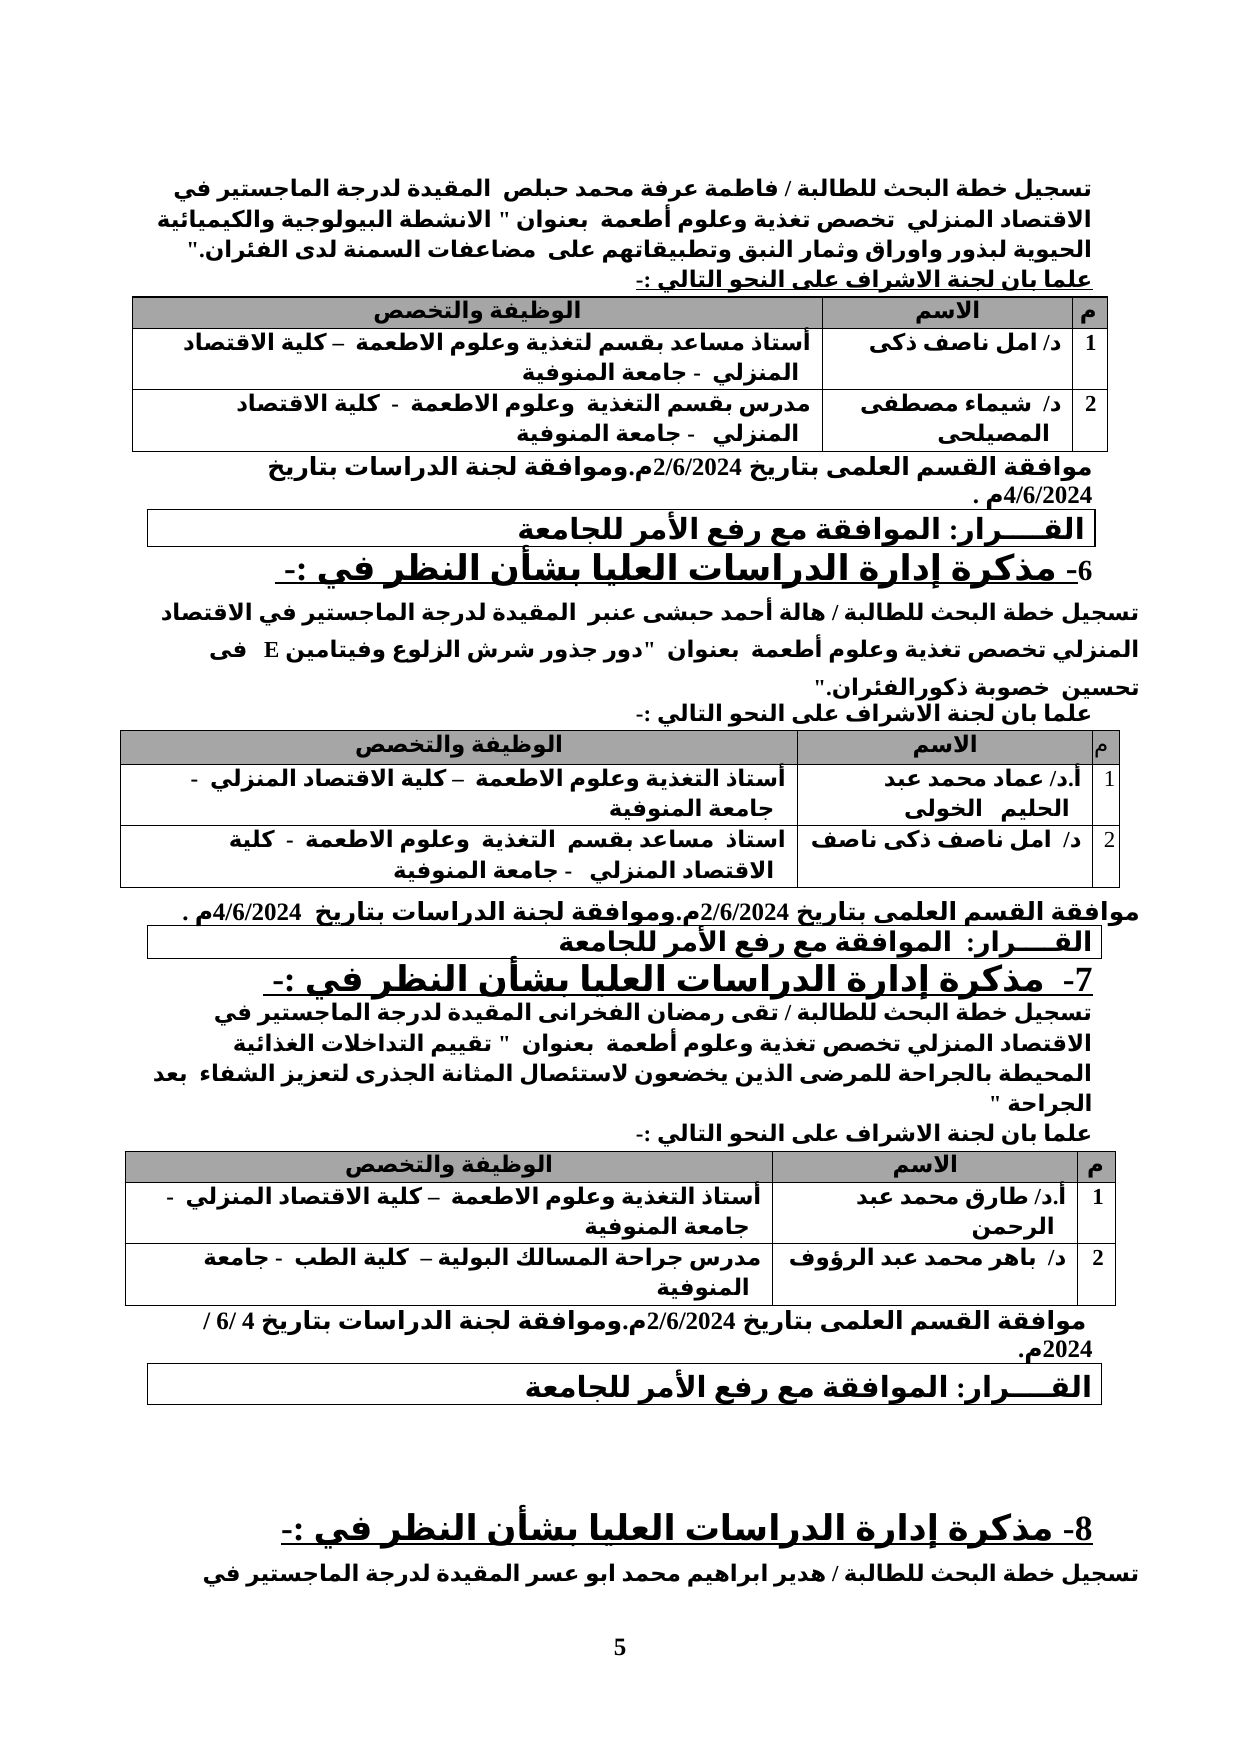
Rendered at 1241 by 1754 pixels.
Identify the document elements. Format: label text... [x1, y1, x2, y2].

table_header م [1093, 731, 1119, 764]
text 7- مذكرة إدارة الدراسات العليا بشأن النظر في :- [148, 959, 1092, 999]
table_cell أ.د/ عماد محمد عبد الحليم الخولى [798, 765, 1092, 825]
table_cell استاذ مساعد بقسم التغذية وعلوم الاطعمة - كلية الاقتصاد المنزلي - جامعة المنوفية [121, 826, 797, 887]
text موافقة القسم العلمى بتاريخ 2/6/2024م.وموافقة لجنة الدراسات بتاريخ 4 /6 /2024م. [148, 1306, 1092, 1363]
text موافقة القسم العلمى بتاريخ 2/6/2024م.وموافقة لجنة الدراسات بتاريخ 4/6/2024م . [148, 452, 1092, 509]
table_cell 1 [1073, 329, 1107, 389]
table_header م [1073, 298, 1107, 328]
table_cell د/ باهر محمد عبد الرؤوف [773, 1244, 1077, 1305]
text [148, 1548, 1140, 1586]
table_header الوظيفة والتخصص [121, 731, 797, 764]
text موافقة القسم العلمى بتاريخ 2/6/2024م.وموافقة لجنة الدراسات بتاريخ 4/6/2024م . [148, 888, 1140, 925]
table_cell 2 [1078, 1244, 1115, 1305]
table_cell د/ امل ناصف ذكى ناصف [798, 826, 1092, 887]
table_header م [1078, 1152, 1115, 1182]
table_header الاسم [773, 1152, 1077, 1182]
table_cell 1 [1078, 1183, 1115, 1243]
table_header الوظيفة والتخصص [126, 1152, 772, 1182]
text القــــرار: الموافقة مع رفع الأمر للجامعة [148, 510, 1094, 546]
table_header الاسم [823, 298, 1072, 328]
table_cell د/ شيماء مصطفى المصيلحى [823, 390, 1072, 451]
text تسجيل خطة البحث للطالبة / تقى رمضان الفخرانى المقيدة لدرجة الماجستير في الاقتصاد المنزلي تخصص تغذية وعلوم أطعمة بعنوان " تقييم التداخلات الغذائية المحيطة بالجراحة للمرضى الذين يخضعون لاستئصال المثانة الجذرى لتعزيز الشفاء بعد الجراحة " [148, 999, 1092, 1116]
text القــــرار: الموافقة مع رفع الأمر للجامعة [148, 926, 1101, 958]
list 8- مذكرة إدارة الدراسات العليا بشأن النظر في :- [148, 1508, 1092, 1548]
table_cell 2 [1093, 826, 1119, 887]
table_cell د/ امل ناصف ذكى [823, 329, 1072, 389]
table_cell 1 [1093, 765, 1119, 825]
table_header الاسم [798, 731, 1092, 764]
table_cell أستاذ التغذية وعلوم الاطعمة – كلية الاقتصاد المنزلي - جامعة المنوفية [126, 1183, 772, 1243]
table_cell أستاذ التغذية وعلوم الاطعمة – كلية الاقتصاد المنزلي - جامعة المنوفية [121, 765, 797, 825]
text تسجيل خطة البحث للطالبة / فاطمة عرفة محمد حبلص المقيدة لدرجة الماجستير في الاقتصاد المنزلي تخصص تغذية وعلوم أطعمة بعنوان " الانشطة البيولوجية والكيميائية الحيوية لبذور واوراق وثمار النبق وتطبيقاتهم على مضاعفات السمنة لدى الفئران." [148, 176, 1092, 262]
table_header الوظيفة والتخصص [133, 298, 822, 328]
table_cell أستاذ مساعد بقسم لتغذية وعلوم الاطعمة – كلية الاقتصاد المنزلي - جامعة المنوفية [133, 329, 822, 389]
text 6- مذكرة إدارة الدراسات العليا بشأن النظر في :- [148, 547, 1092, 588]
text علما بان لجنة الاشراف على النحو التالي :- [148, 1120, 1092, 1147]
text تسجيل خطة البحث للطالبة / هالة أحمد حبشى عنبر المقيدة لدرجة الماجستير في الاقتصاد المنزلي تخصص تغذية وعلوم أطعمة بعنوان "دور جذور شرش الزلوع وفيتامين E فى تحسين خصوبة ذكورالفئران." [148, 588, 1140, 700]
table_cell مدرس بقسم التغذية وعلوم الاطعمة - كلية الاقتصاد المنزلي - جامعة المنوفية [133, 390, 822, 451]
table_cell مدرس جراحة المسالك البولية – كلية الطب - جامعة المنوفية [126, 1244, 772, 1305]
text علما بان لجنة الاشراف على النحو التالي :- [148, 700, 1092, 726]
table_cell أ.د/ طارق محمد عبد الرحمن [773, 1183, 1077, 1243]
table_cell 2 [1073, 390, 1107, 451]
text القــــرار: الموافقة مع رفع الأمر للجامعة [148, 1364, 1101, 1404]
text علما بان لجنة الاشراف على النحو التالي :- [148, 266, 1092, 292]
